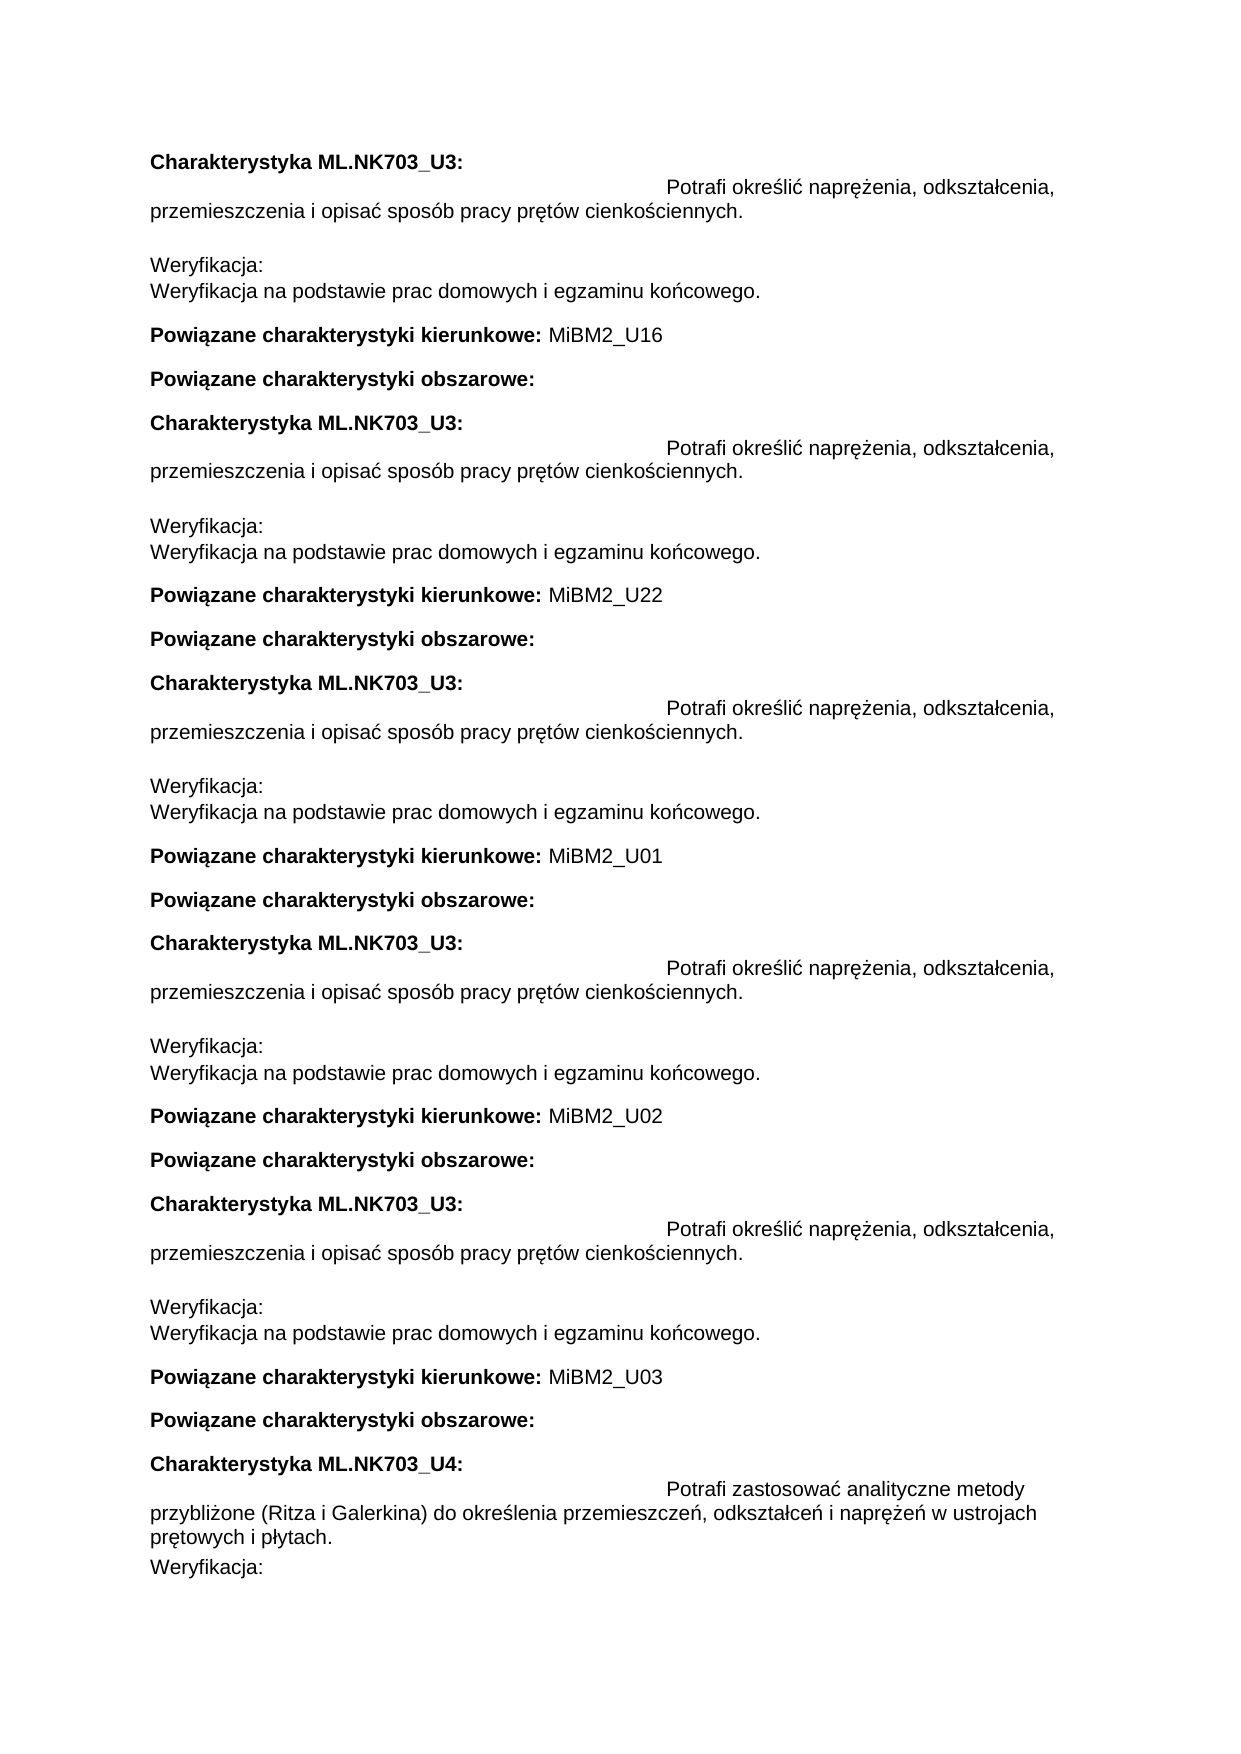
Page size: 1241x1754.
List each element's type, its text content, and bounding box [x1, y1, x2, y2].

text Weryfikacja: [150, 1034, 1090, 1058]
text Potrafi określić naprężenia, odkształcenia, przemieszczenia i opisać sposób pracy prętów cienkościennych. [150, 1217, 1090, 1288]
text Powiązane charakterystyki kierunkowe: MiBM2_U03 [150, 1364, 1090, 1388]
text Weryfikacja: [150, 774, 1090, 798]
text Charakterystyka ML.NK703_U3: [150, 1192, 1090, 1216]
text Powiązane charakterystyki obszarowe: [150, 1408, 1090, 1432]
text Powiązane charakterystyki obszarowe: [150, 887, 1090, 911]
text Weryfikacja: [150, 253, 1090, 277]
text Powiązane charakterystyki kierunkowe: MiBM2_U01 [150, 844, 1090, 868]
text Charakterystyka ML.NK703_U3: [150, 931, 1090, 955]
text Potrafi określić naprężenia, odkształcenia, przemieszczenia i opisać sposób pracy prętów cienkościennych. [150, 696, 1090, 768]
text Potrafi określić naprężenia, odkształcenia, przemieszczenia i opisać sposób pracy prętów cienkościennych. [150, 175, 1090, 247]
text Potrafi określić naprężenia, odkształcenia, przemieszczenia i opisać sposób pracy prętów cienkościennych. [150, 956, 1090, 1028]
text Weryfikacja: [150, 1555, 1090, 1579]
text Weryfikacja na podstawie prac domowych i egzaminu końcowego. [150, 800, 1090, 824]
text Powiązane charakterystyki obszarowe: [150, 367, 1090, 391]
text Powiązane charakterystyki obszarowe: [150, 1148, 1090, 1172]
text Charakterystyka ML.NK703_U3: [150, 671, 1090, 695]
text Powiązane charakterystyki kierunkowe: MiBM2_U22 [150, 583, 1090, 607]
text Powiązane charakterystyki kierunkowe: MiBM2_U02 [150, 1104, 1090, 1128]
text Charakterystyka ML.NK703_U3: [150, 150, 1090, 174]
text Weryfikacja na podstawie prac domowych i egzaminu końcowego. [150, 1060, 1090, 1084]
text Weryfikacja: [150, 1295, 1090, 1319]
text Charakterystyka ML.NK703_U3: [150, 410, 1090, 434]
text Weryfikacja na podstawie prac domowych i egzaminu końcowego. [150, 279, 1090, 303]
text Weryfikacja na podstawie prac domowych i egzaminu końcowego. [150, 1321, 1090, 1345]
text Charakterystyka ML.NK703_U4: [150, 1452, 1090, 1476]
text Powiązane charakterystyki obszarowe: [150, 627, 1090, 651]
text Weryfikacja na podstawie prac domowych i egzaminu końcowego. [150, 539, 1090, 563]
text Potrafi określić naprężenia, odkształcenia, przemieszczenia i opisać sposób pracy prętów cienkościennych. [150, 435, 1090, 507]
text Weryfikacja: [150, 513, 1090, 537]
text Powiązane charakterystyki kierunkowe: MiBM2_U16 [150, 323, 1090, 347]
